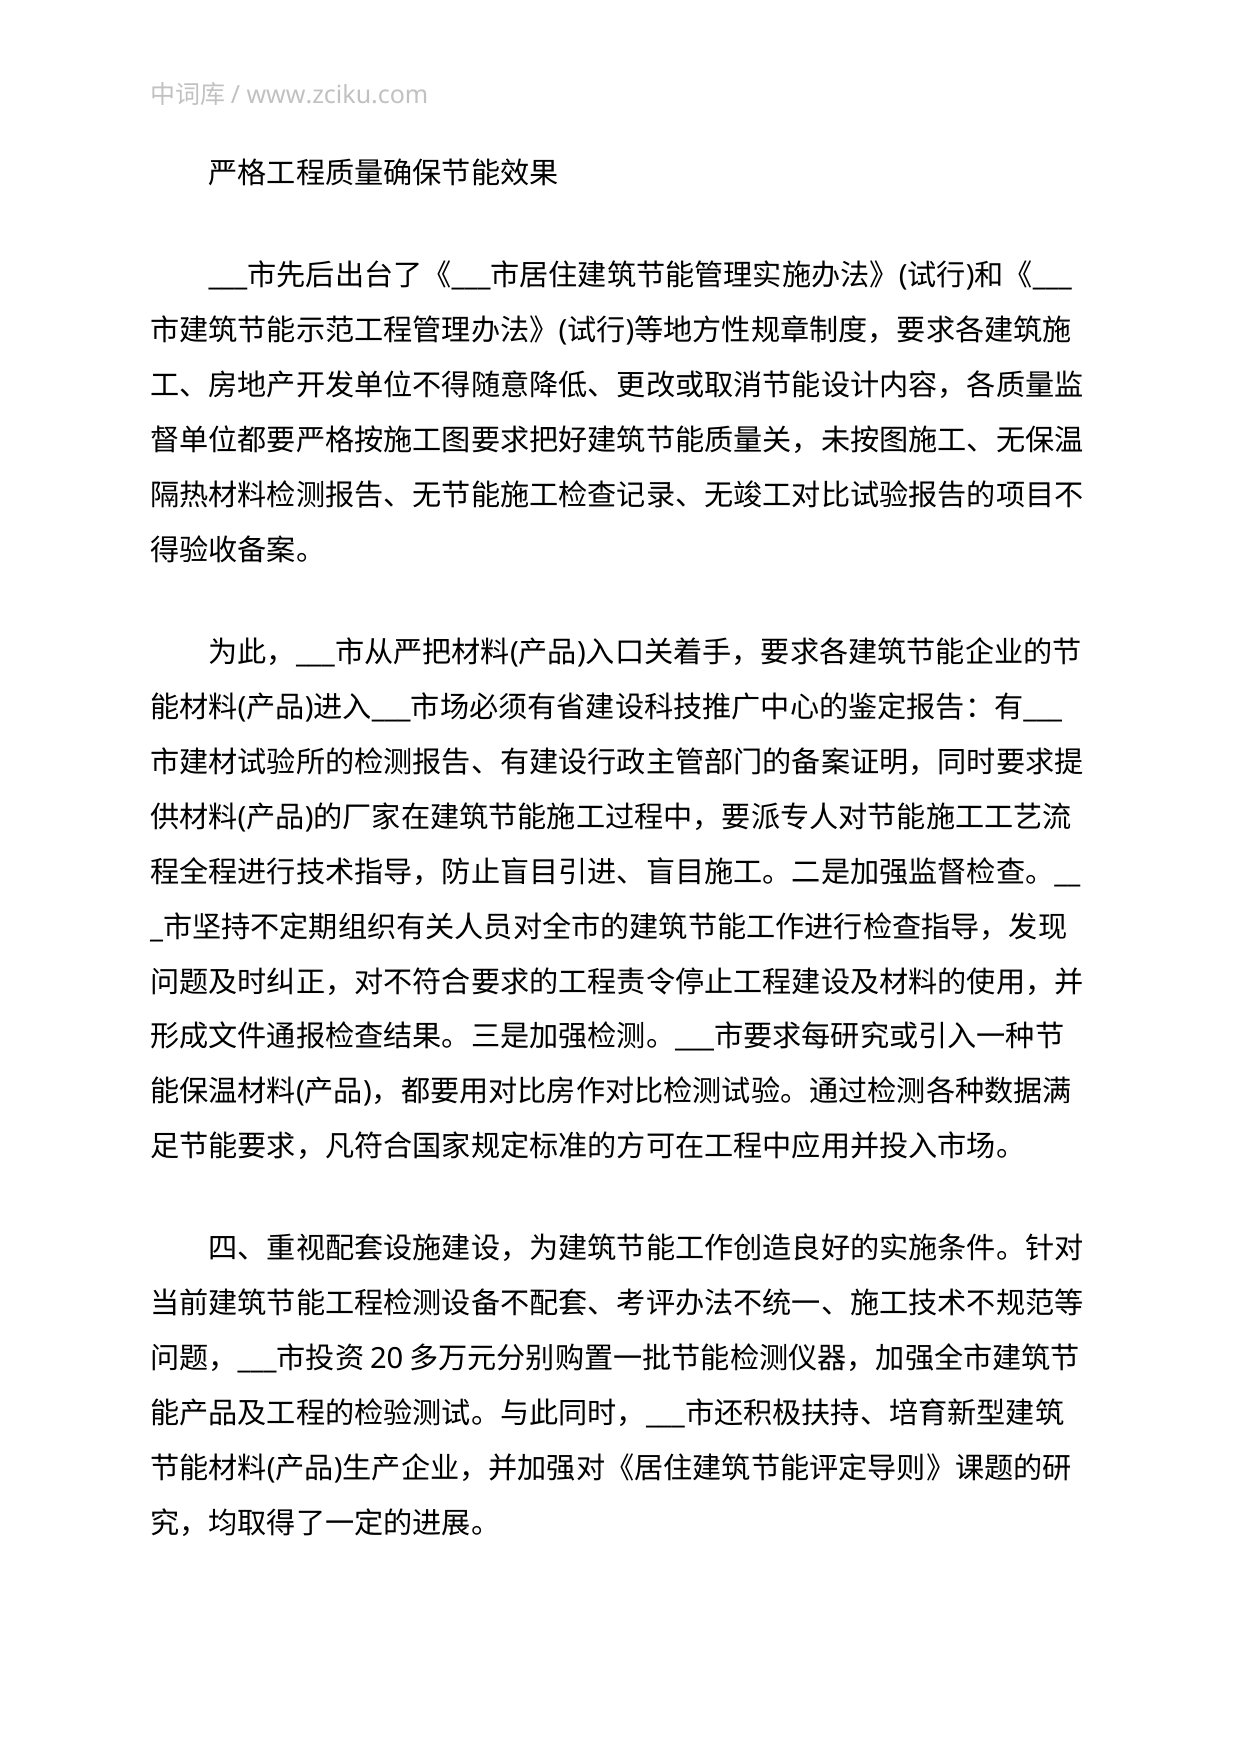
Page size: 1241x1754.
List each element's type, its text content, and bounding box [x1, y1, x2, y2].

text 严格工程质量确保节能效果 [150, 150, 1090, 192]
text 为此，___市从严把材料(产品)入口关着手，要求各建筑节能企业的节能材料(产品)进入___市场必须有省建设科技推广中心的鉴定报告：有___市建材试验所的检测报告、有建设行政主管部门的备案证明，同时要求提供材料(产品)的厂家在建筑节能施工过程中，要派专人对节能施工工艺流程全程进行技术指导，防止盲目引进、盲目施工。二是加强监督检查。___市坚持不定期组织有关人员对全市的建筑节能工作进行检查指导，发现问题及时纠正，对不符合要求的工程责令停止工程建设及材料的使用，并形成文件通报检查结果。三是加强检测。___市要求每研究或引入一种节能保温材料(产品)，都要用对比房作对比检测试验。通过检测各种数据满足节能要求，凡符合国家规定标准的方可在工程中应用并投入市场。 [150, 628, 1090, 1165]
text ___市先后出台了《___市居住建筑节能管理实施办法》(试行)和《___市建筑节能示范工程管理办法》(试行)等地方性规章制度，要求各建筑施工、房地产开发单位不得随意降低、更改或取消节能设计内容，各质量监督单位都要严格按施工图要求把好建筑节能质量关，未按图施工、无保温隔热材料检测报告、无节能施工检查记录、无竣工对比试验报告的项目不得验收备案。 [150, 252, 1090, 569]
text 四、重视配套设施建设，为建筑节能工作创造良好的实施条件。针对当前建筑节能工程检测设备不配套、考评办法不统一、施工技术不规范等问题，___市投资20多万元分别购置一批节能检测仪器，加强全市建筑节能产品及工程的检验测试。与此同时，___市还积极扶持、培育新型建筑节能材料(产品)生产企业，并加强对《居住建筑节能评定导则》课题的研究，均取得了一定的进展。 [150, 1225, 1090, 1542]
